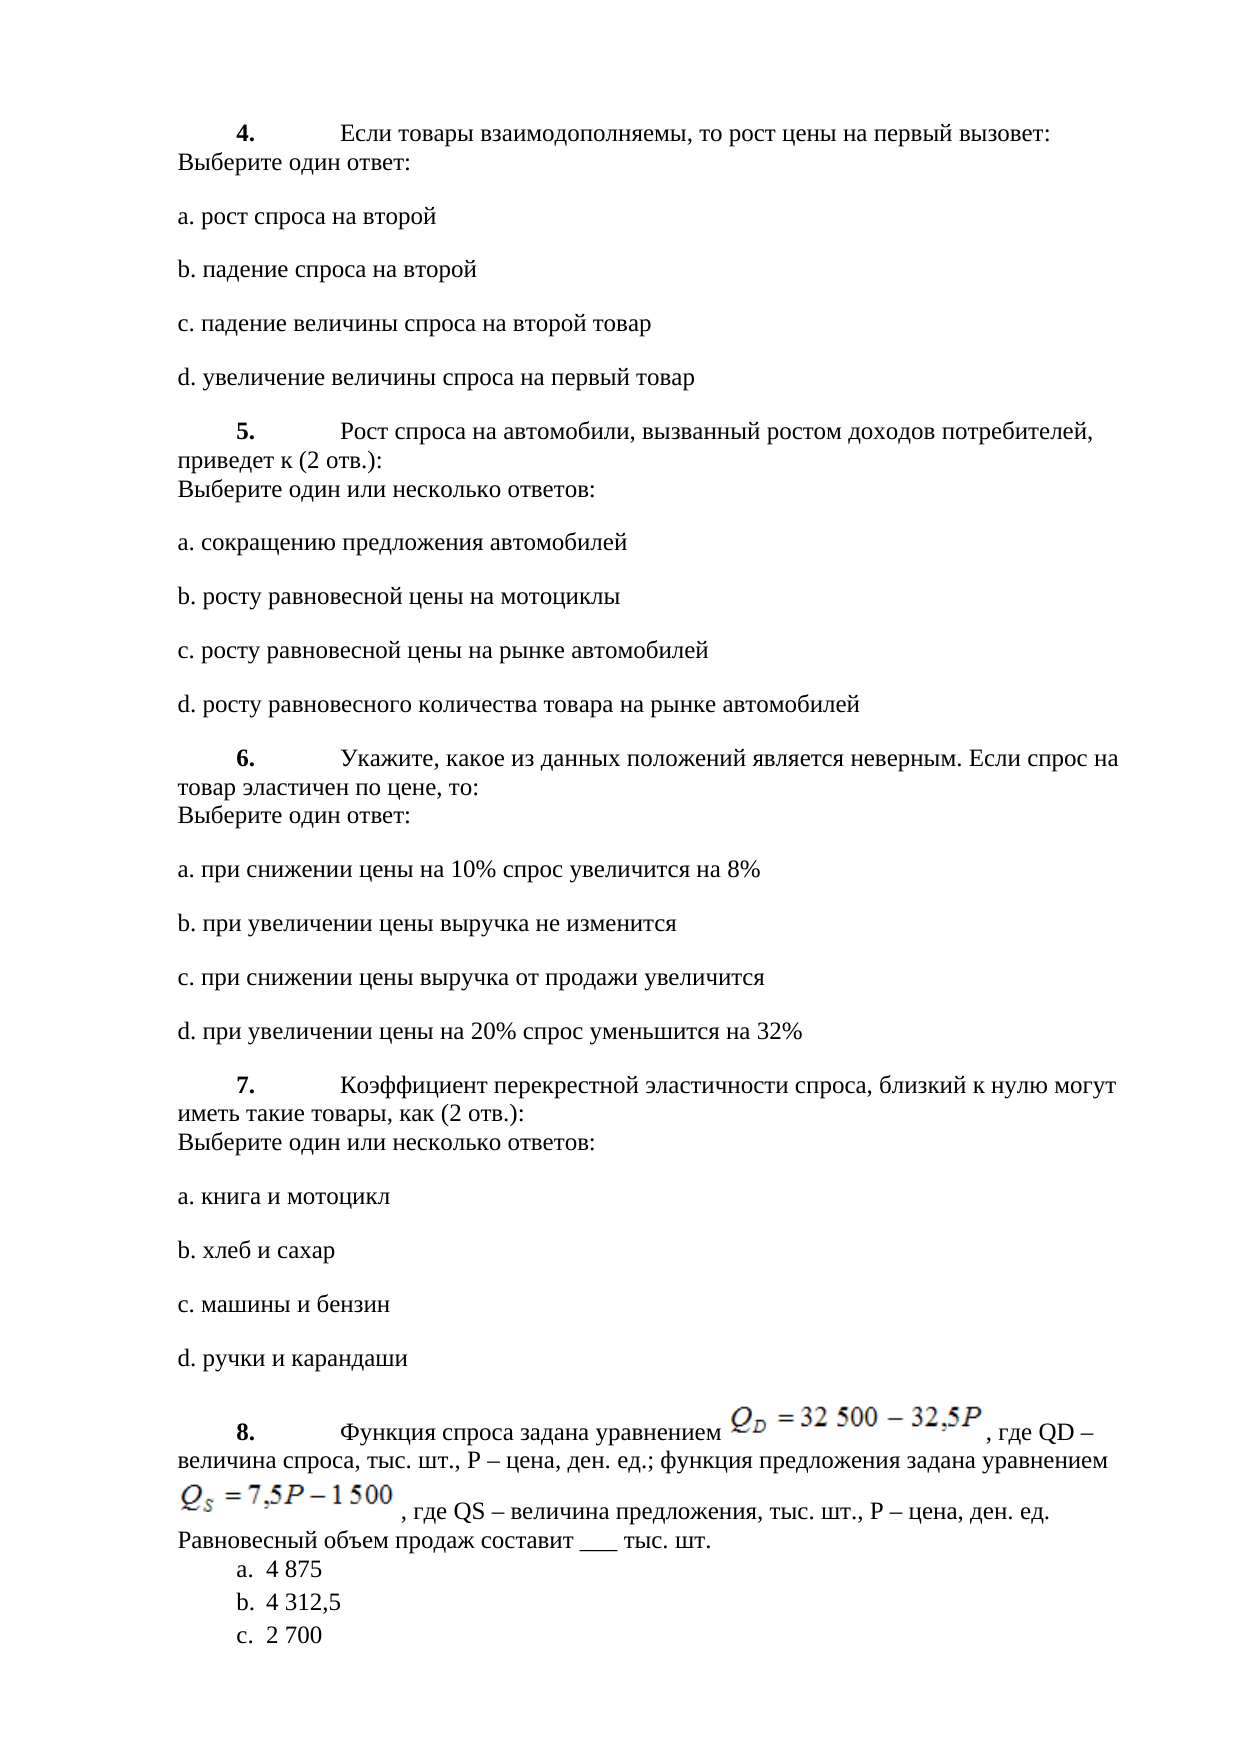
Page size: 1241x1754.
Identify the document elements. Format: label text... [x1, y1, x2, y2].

list 4 312,5 [177, 1587, 1152, 1616]
text b. росту равновесной цены на мотоциклы [177, 581, 1152, 610]
text a. при снижении цены на 10% спрос увеличится на 8% [177, 854, 1152, 883]
text c. машины и бензин [177, 1289, 1152, 1317]
list Если товары взаимодополняемы, то рост цены на первый вызовет: [177, 118, 1152, 147]
text b. падение спроса на второй [177, 254, 1152, 283]
text a. рост спроса на второй [177, 201, 1152, 229]
text d. при увеличении цены на 20% спрос уменьшится на 32% [177, 1016, 1152, 1044]
list Функция спроса задана уравнением , где QD – величина спроса, тыс. шт., Р – цена, ден. ед.; функция предложения задана уравнением , где QS – величина предложения, тыс. шт., Р – цена, ден. ед. Равновесный объем продаж составит ___ тыс. шт. [177, 1396, 1152, 1554]
text b. при увеличении цены выручка не изменится [177, 908, 1152, 937]
text a. сокращению предложения автомобилей [177, 527, 1152, 556]
text Выберите один ответ: [177, 800, 1152, 829]
text Выберите один ответ: [177, 147, 1152, 176]
text a. книга и мотоцикл [177, 1181, 1152, 1210]
text d. увеличение величины спроса на первый товар [177, 362, 1152, 391]
text c. при снижении цены выручка от продажи увеличится [177, 962, 1152, 991]
text d. росту равновесного количества товара на рынке автомобилей [177, 689, 1152, 718]
text c. падение величины спроса на второй товар [177, 308, 1152, 337]
text c. росту равновесной цены на рынке автомобилей [177, 635, 1152, 664]
list Рост спроса на автомобили, вызванный ростом доходов потребителей, приведет к (2 отв.): [177, 416, 1152, 474]
text Выберите один или несколько ответов: [177, 1127, 1152, 1156]
picture [177, 1474, 401, 1520]
text Выберите один или несколько ответов: [177, 474, 1152, 502]
list Укажите, какое из данных положений является неверным. Если спрос на товар эластичен по цене, то: [177, 743, 1152, 800]
list 2 700 [177, 1620, 1152, 1649]
picture [727, 1396, 986, 1441]
list 4 875 [177, 1554, 1152, 1583]
list Коэффициент перекрестной эластичности спроса, близкий к нулю могут иметь такие товары, как (2 отв.): [177, 1070, 1152, 1127]
text b. хлеб и сахар [177, 1235, 1152, 1264]
text d. ручки и карандаши [177, 1343, 1152, 1371]
